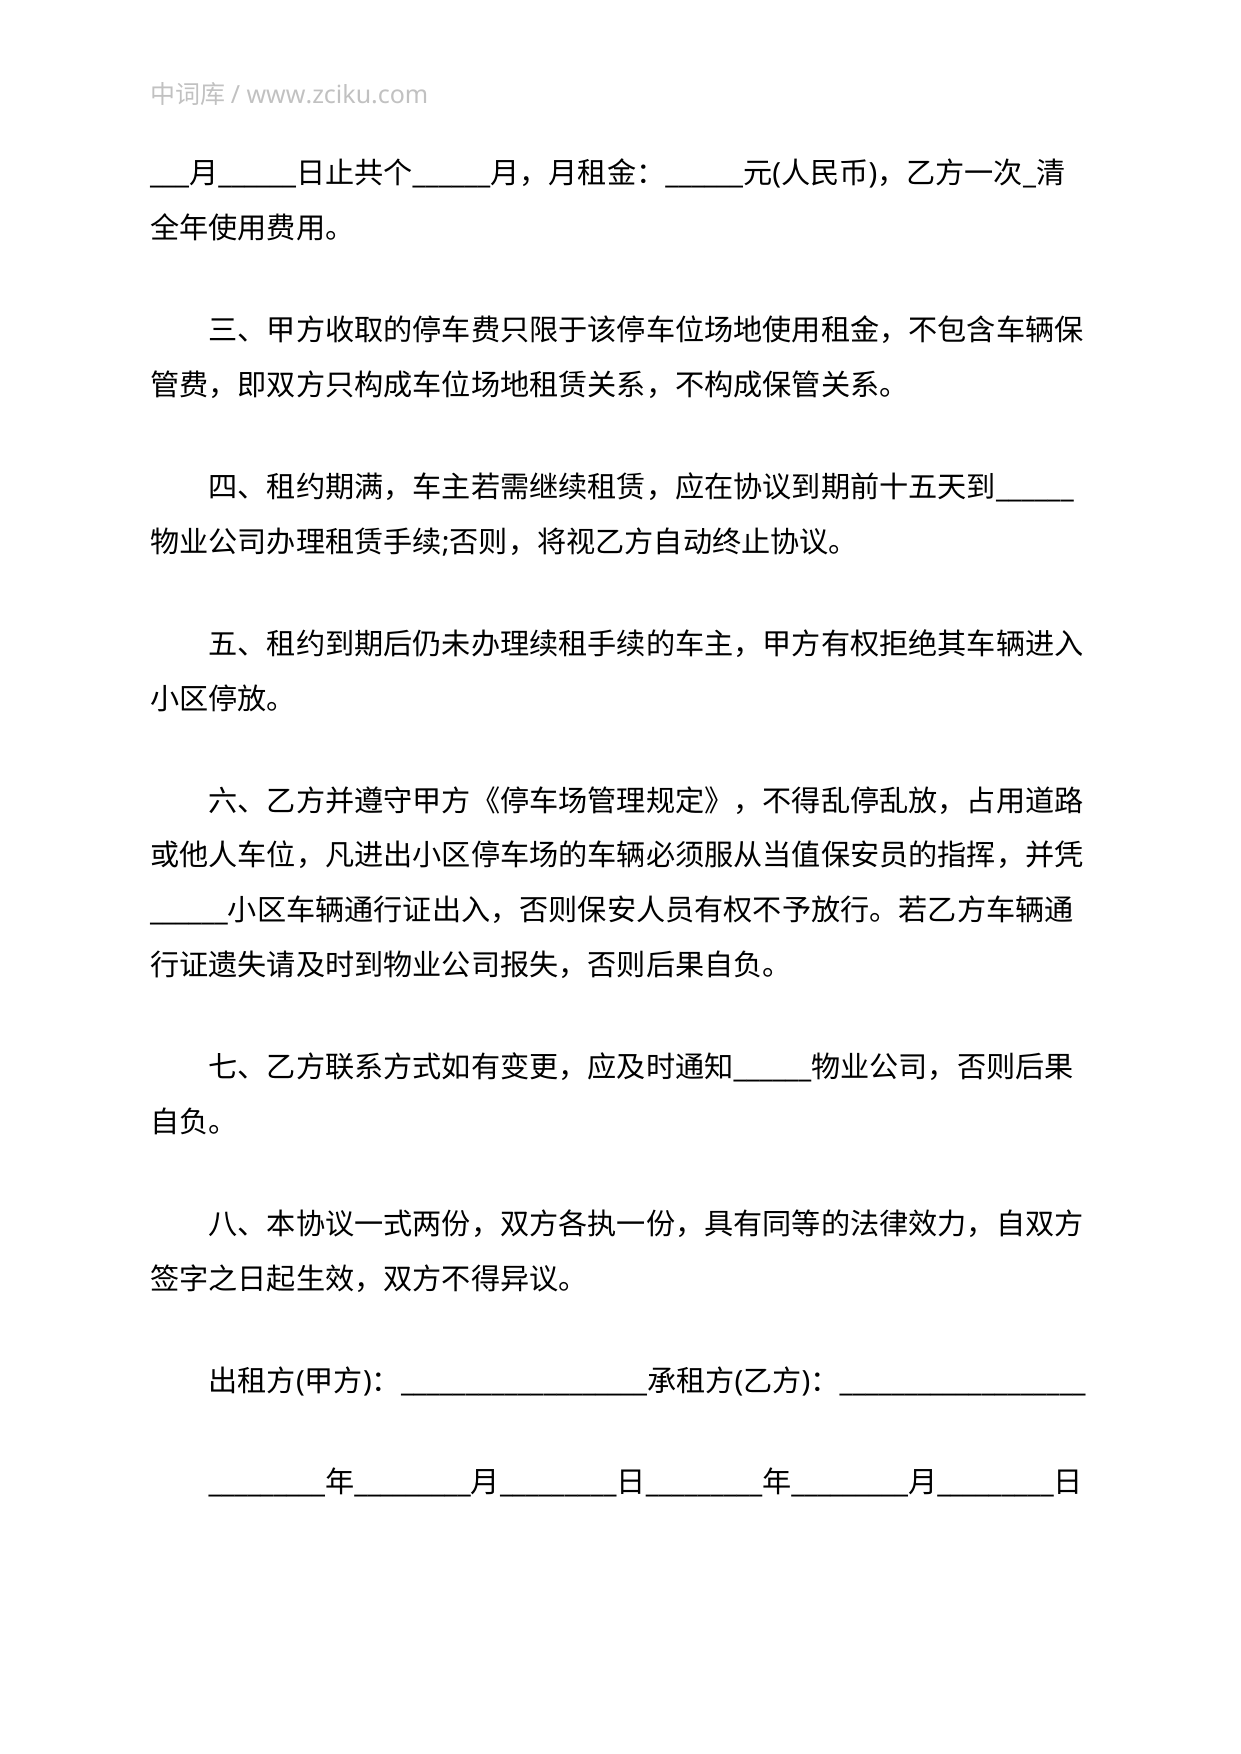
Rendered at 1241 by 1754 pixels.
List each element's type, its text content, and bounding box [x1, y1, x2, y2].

text 四、租约期满，车主若需继续租赁，应在协议到期前十五天到______物业公司办理租赁手续;否则，将视乙方自动终止协议。 [150, 463, 1090, 561]
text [150, 150, 1090, 247]
text 八、本协议一式两份，双方各执一份，具有同等的法律效力，自双方签字之日起生效，双方不得异议。 [150, 1200, 1090, 1298]
text _________年_________月_________日_________年_________月_________日 [150, 1459, 1090, 1501]
text 五、租约到期后仍未办理续租手续的车主，甲方有权拒绝其车辆进入小区停放。 [150, 620, 1090, 718]
text 七、乙方联系方式如有变更，应及时通知______物业公司，否则后果自负。 [150, 1044, 1090, 1141]
text 三、甲方收取的停车费只限于该停车位场地使用租金，不包含车辆保管费，即双方只构成车位场地租赁关系，不构成保管关系。 [150, 307, 1090, 404]
text 出租方(甲方)：___________________承租方(乙方)：___________________ [150, 1357, 1090, 1399]
text 六、乙方并遵守甲方《停车场管理规定》，不得乱停乱放，占用道路或他人车位，凡进出小区停车场的车辆必须服从当值保安员的指挥，并凭______小区车辆通行证出入，否则保安人员有权不予放行。若乙方车辆通行证遗失请及时到物业公司报失，否则后果自负。 [150, 777, 1090, 984]
